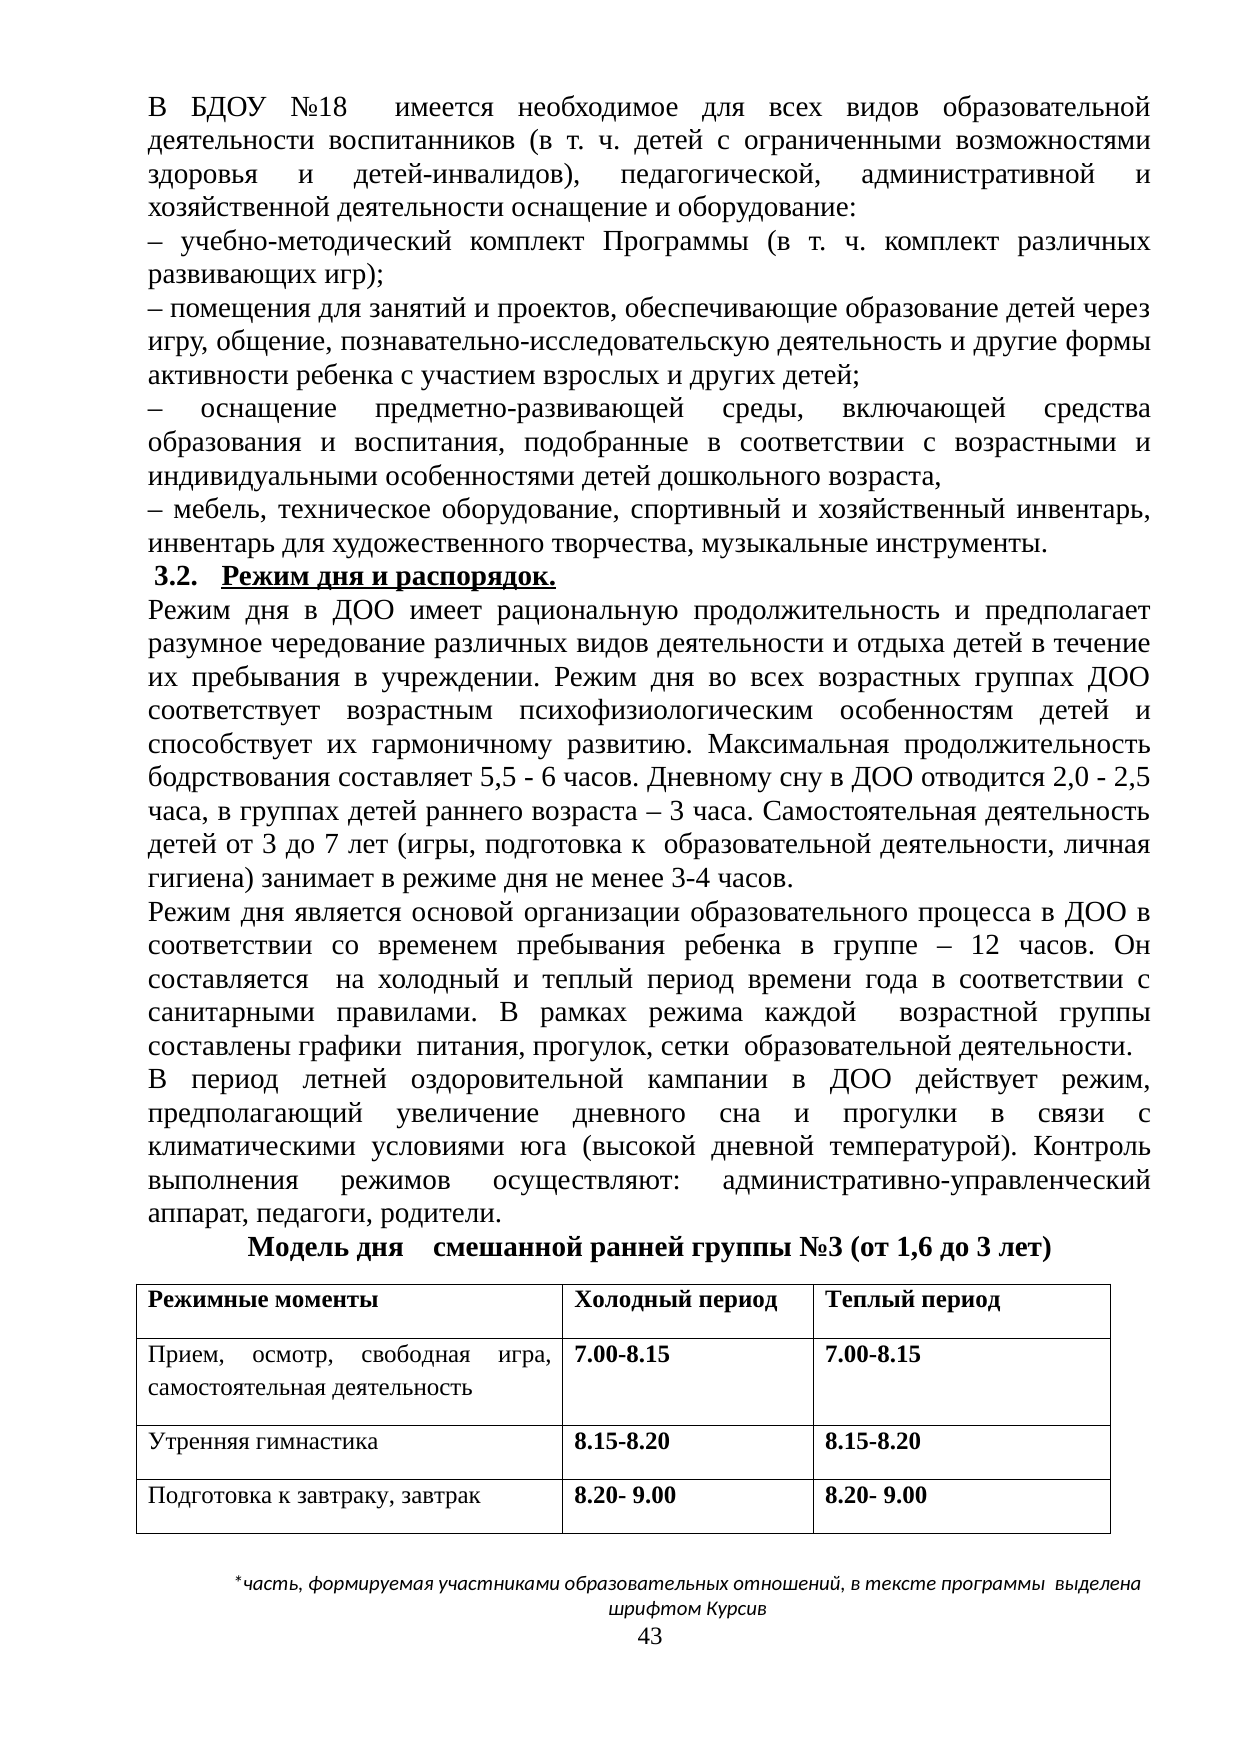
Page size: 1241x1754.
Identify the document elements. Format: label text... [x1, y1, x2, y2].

text Модель дня смешанной ранней группы №3 (от 1,6 до 3 лет) [148, 1229, 1152, 1263]
text В период летней оздоровительной кампании в ДОО действует режим, предполагающий увеличение дневного сна и прогулки в связи с климатическими условиями юга (высокой дневной температурой). Контроль выполнения режимов осуществляют: административно-управленческий аппарат, педагоги, родители. [148, 1061, 1152, 1229]
text – помещения для занятий и проектов, обеспечивающие образование детей через игру, общение, познавательно-исследовательскую деятельность и другие формы активности ребенка с участием взрослых и других детей; [148, 290, 1152, 391]
list Режим дня и распорядок. [154, 558, 1152, 592]
table_cell 8.20- 9.00 [563, 1480, 813, 1533]
table_cell Подготовка к завтраку, завтрак [137, 1480, 562, 1533]
table_header Теплый период [814, 1285, 1110, 1338]
text – учебно-методический комплект Программы (в т. ч. комплект различных развивающих игр); [148, 223, 1152, 290]
table_cell 8.15-8.20 [563, 1426, 813, 1479]
table_cell Утренняя гимнастика [137, 1426, 562, 1479]
table_header Режимные моменты [137, 1285, 562, 1338]
text В БДОУ №18 имеется необходимое для всех видов образовательной деятельности воспитанников (в т. ч. детей с ограниченными возможностями здоровья и детей-инвалидов), педагогической, административной и хозяйственной деятельности оснащение и оборудование: [148, 89, 1152, 223]
table_cell 7.00-8.15 [563, 1339, 813, 1425]
text – мебель, техническое оборудование, спортивный и хозяйственный инвентарь, инвентарь для художественного творчества, музыкальные инструменты. [148, 491, 1152, 558]
table_cell 8.20- 9.00 [814, 1480, 1110, 1533]
text Режим дня является основой организации образовательного процесса в ДОО в соответствии со временем пребывания ребенка в группе – 12 часов. Он составляется на холодный и теплый период времени года в соответствии с санитарными правилами. В рамках режима каждой возрастной группы составлены графики питания, прогулок, сетки образовательной деятельности. [148, 894, 1152, 1061]
table_cell 7.00-8.15 [814, 1339, 1110, 1425]
table_header Холодный период [563, 1285, 813, 1338]
text – оснащение предметно-развивающей среды, включающей средства образования и воспитания, подобранные в соответствии с возрастными и индивидуальными особенностями детей дошкольного возраста, [148, 391, 1152, 491]
text Режим дня в ДОО имеет рациональную продолжительность и предполагает разумное чередование различных видов деятельности и отдыха детей в течение их пребывания в учреждении. Режим дня во всех возрастных группах ДОО соответствует возрастным психофизиологическим особенностям детей и способствует их гармоничному развитию. Максимальная продолжительность бодрствования составляет 5,5 - 6 часов. Дневному сну в ДОО отводится 2,0 - 2,5 часа, в группах детей раннего возраста – 3 часа. Самостоятельная деятельность детей от 3 до 7 лет (игры, подготовка к образовательной деятельности, личная гигиена) занимает в режиме дня не менее 3-4 часов. [148, 592, 1152, 894]
table_cell Прием, осмотр, свободная игра, самостоятельная деятельность [137, 1339, 562, 1425]
table_cell 8.15-8.20 [814, 1426, 1110, 1479]
